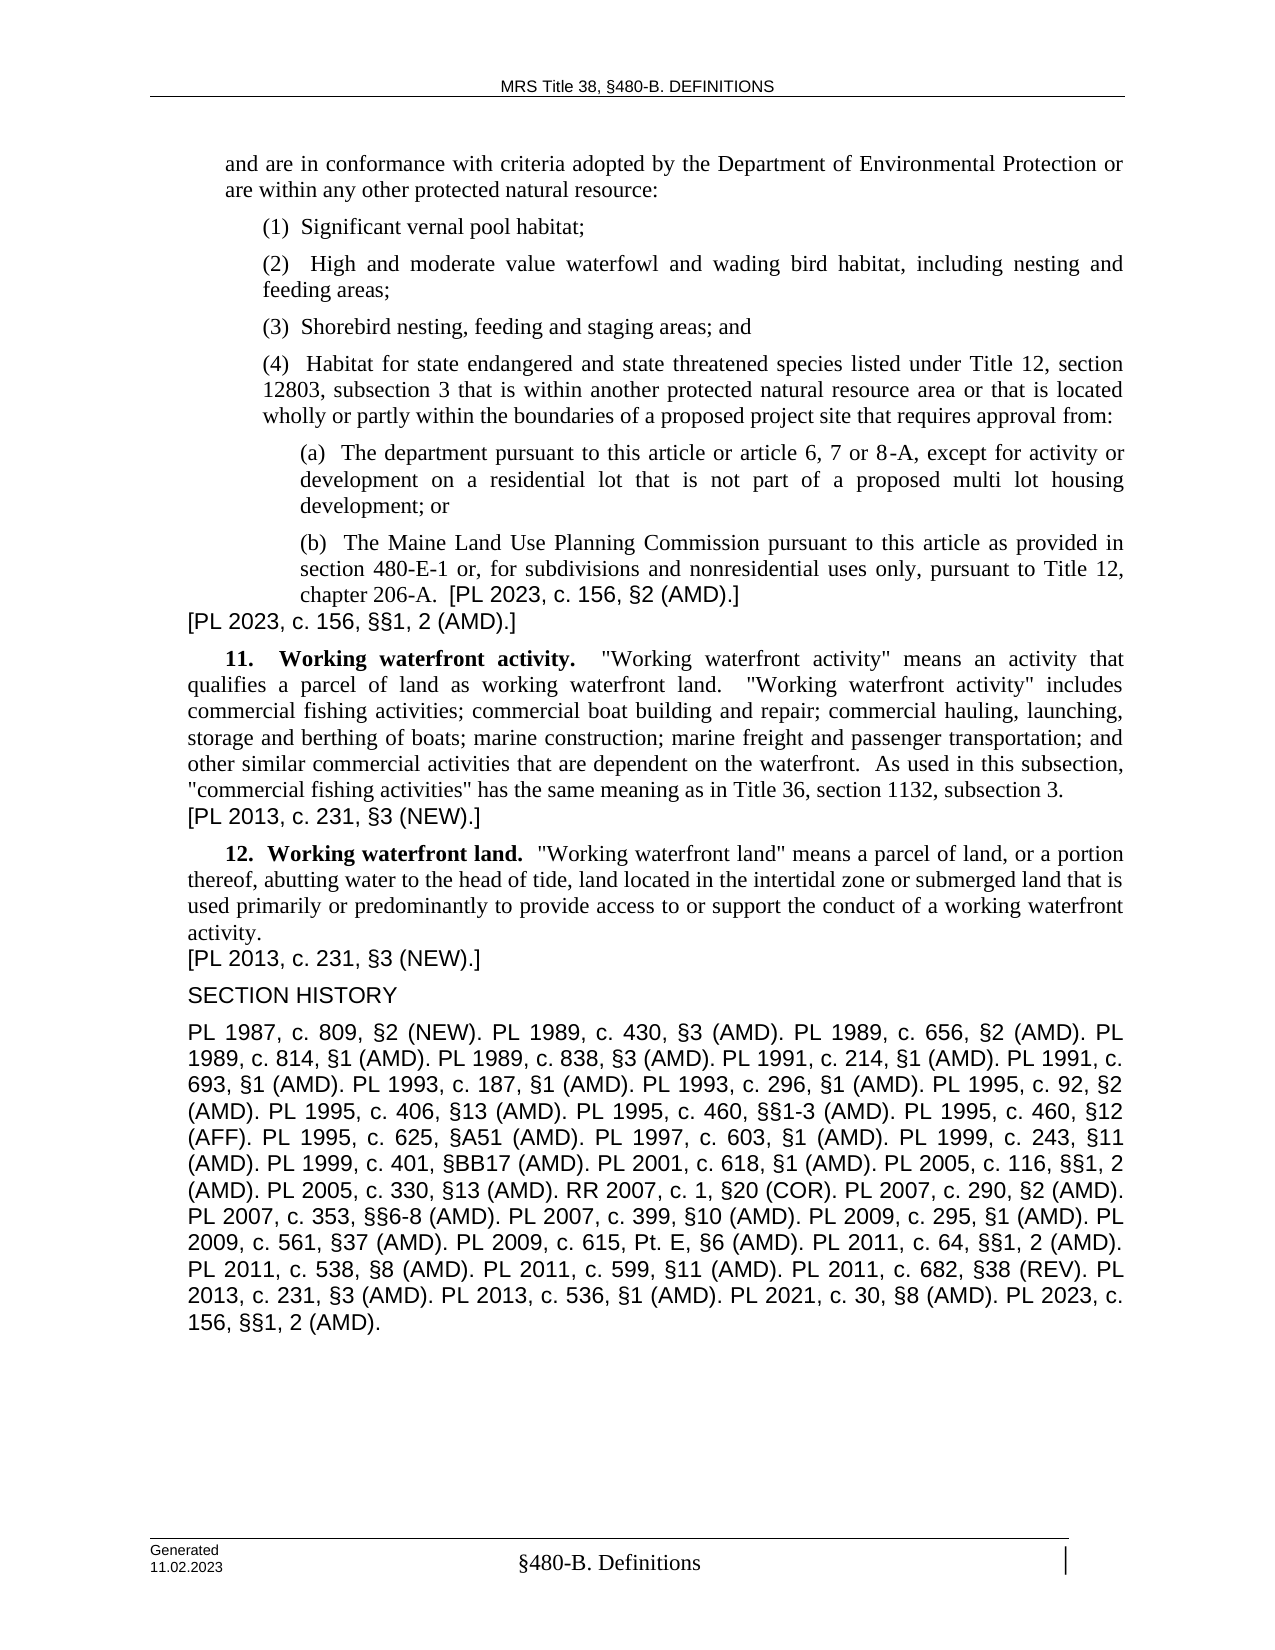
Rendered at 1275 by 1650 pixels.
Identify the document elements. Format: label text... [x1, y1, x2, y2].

text (4) Habitat for state endangered and state threatened species listed under Title 12, section 12803, subsection 3 that is within another protected natural resource area or that is located wholly or partly within the boundaries of a proposed project site that requires approval from: [262, 350, 1125, 429]
text [PL 2023, c. 156, §§1, 2 (AMD).] [187, 608, 1125, 634]
text (b) The Maine Land Use Planning Commission pursuant to this article as provided in section 480‑E‑1 or, for subdivisions and nonresidential uses only, pursuant to Title 12, chapter 206‑A. [PL 2023, c. 156, §2 (AMD).] [300, 529, 1125, 608]
text (3) Shorebird nesting, feeding and staging areas; and [262, 313, 1125, 339]
text PL 1987, c. 809, §2 (NEW). PL 1989, c. 430, §3 (AMD). PL 1989, c. 656, §2 (AMD). PL 1989, c. 814, §1 (AMD). PL 1989, c. 838, §3 (AMD). PL 1991, c. 214, §1 (AMD). PL 1991, c. 693, §1 (AMD). PL 1993, c. 187, §1 (AMD). PL 1993, c. 296, §1 (AMD). PL 1995, c. 92, §2 (AMD). PL 1995, c. 406, §13 (AMD). PL 1995, c. 460, §§1-3 (AMD). PL 1995, c. 460, §12 (AFF). PL 1995, c. 625, §A51 (AMD). PL 1997, c. 603, §1 (AMD). PL 1999, c. 243, §11 (AMD). PL 1999, c. 401, §BB17 (AMD). PL 2001, c. 618, §1 (AMD). PL 2005, c. 116, §§1, 2 (AMD). PL 2005, c. 330, §13 (AMD). RR 2007, c. 1, §20 (COR). PL 2007, c. 290, §2 (AMD). PL 2007, c. 353, §§6-8 (AMD). PL 2007, c. 399, §10 (AMD). PL 2009, c. 295, §1 (AMD). PL 2009, c. 561, §37 (AMD). PL 2009, c. 615, Pt. E, §6 (AMD). PL 2011, c. 64, §§1, 2 (AMD). PL 2011, c. 538, §8 (AMD). PL 2011, c. 599, §11 (AMD). PL 2011, c. 682, §38 (REV). PL 2013, c. 231, §3 (AMD). PL 2013, c. 536, §1 (AMD). PL 2021, c. 30, §8 (AMD). PL 2023, c. 156, §§1, 2 (AMD). [187, 1018, 1125, 1335]
text [PL 2013, c. 231, §3 (NEW).] [187, 803, 1125, 829]
text (1) Significant vernal pool habitat; [262, 213, 1125, 239]
text (a) The department pursuant to this article or article 6, 7 or 8‑A, except for activity or development on a residential lot that is not part of a proposed multi lot housing development; or [300, 439, 1125, 518]
text (2) High and moderate value waterfowl and wading bird habitat, including nesting and feeding areas; [262, 250, 1125, 303]
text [225, 150, 1125, 203]
text 12. Working waterfront land. "Working waterfront land" means a parcel of land, or a portion thereof, abutting water to the head of tide, land located in the intertidal zone or submerged land that is used primarily or predominantly to provide access to or support the conduct of a working waterfront activity. [187, 839, 1125, 945]
text [PL 2013, c. 231, §3 (NEW).] [187, 945, 1125, 971]
text 11. Working waterfront activity. "Working waterfront activity" means an activity that qualifies a parcel of land as working waterfront land. "Working waterfront activity" includes commercial fishing activities; commercial boat building and repair; commercial hauling, launching, storage and berthing of boats; marine construction; marine freight and passenger transportation; and other similar commercial activities that are dependent on the waterfront. As used in this subsection, "commercial fishing activities" has the same meaning as in Title 36, section 1132, subsection 3. [187, 645, 1125, 803]
text SECTION HISTORY [187, 982, 1125, 1008]
